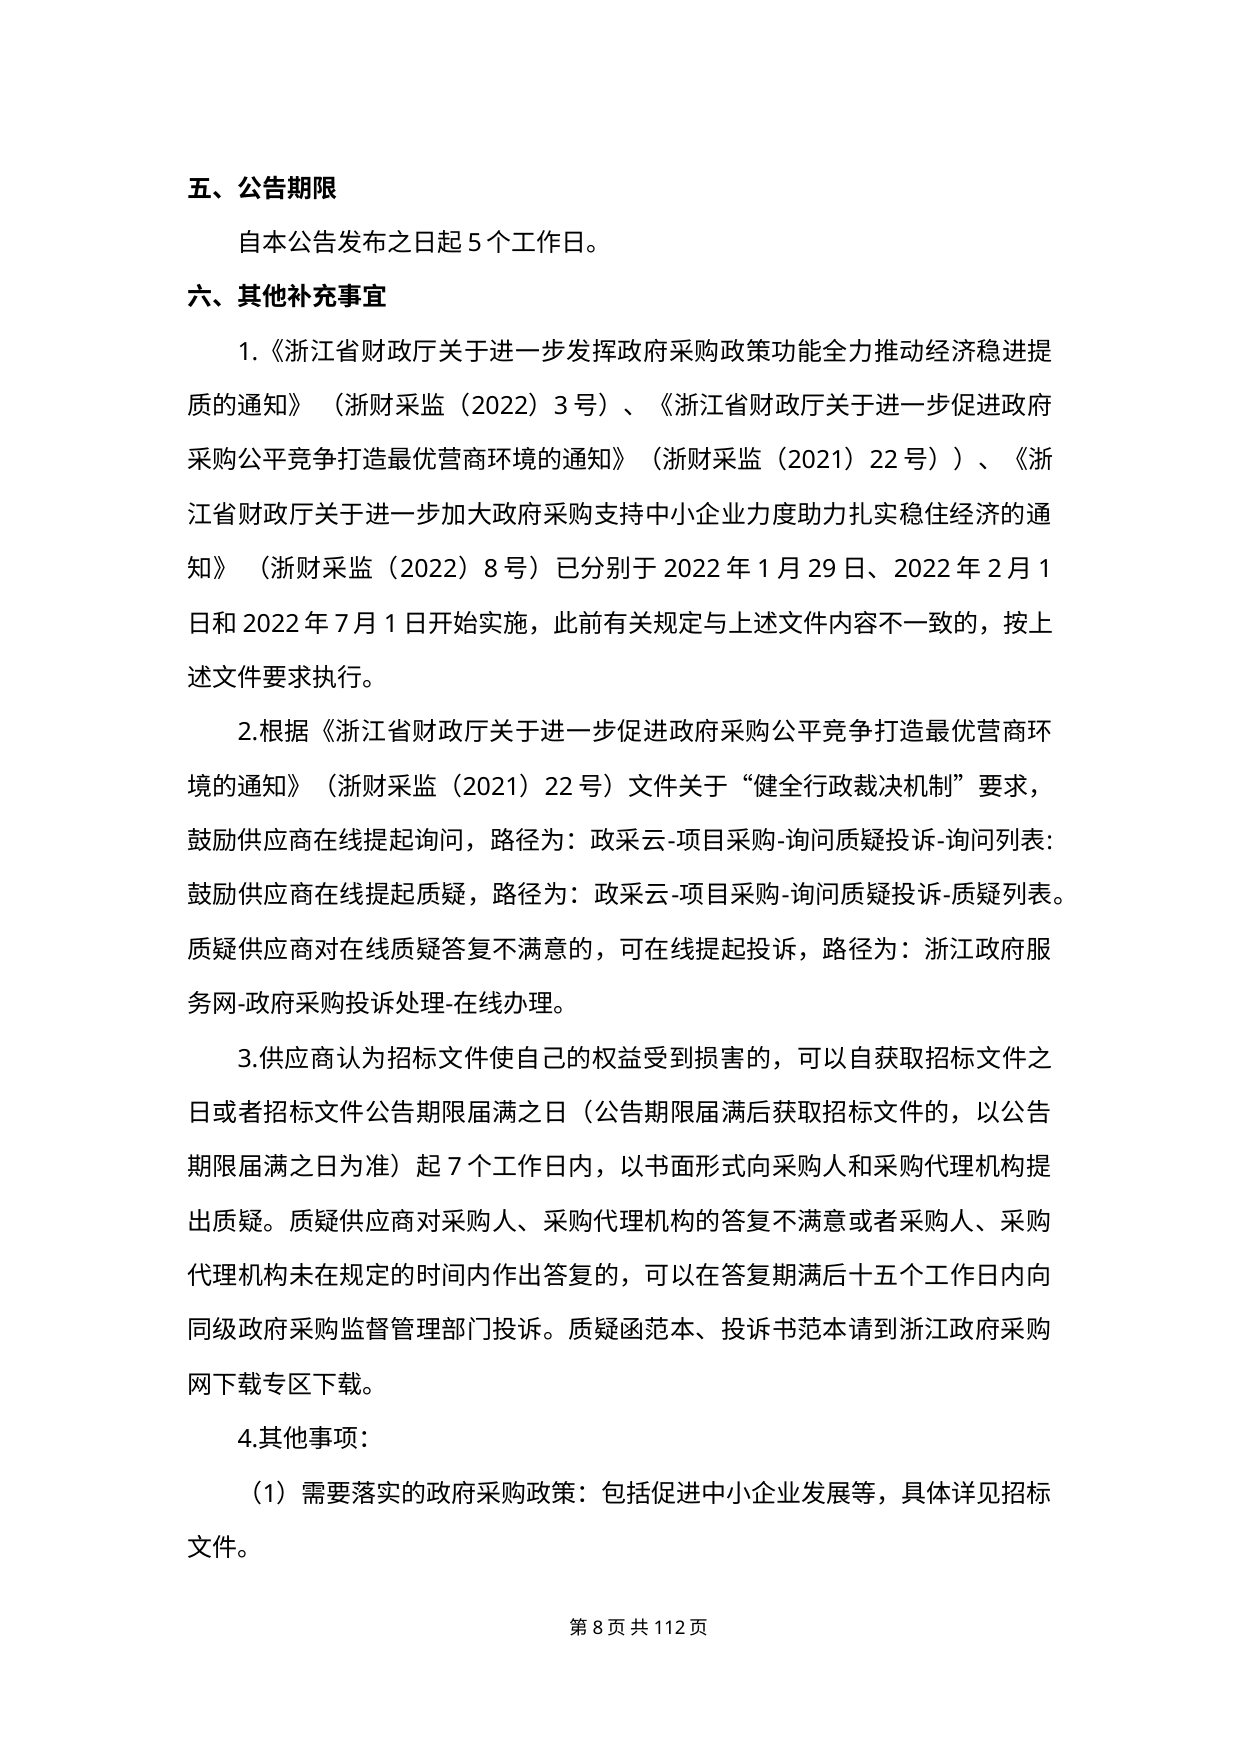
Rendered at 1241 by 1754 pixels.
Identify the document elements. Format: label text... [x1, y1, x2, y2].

text 2.根据《浙江省财政厅关于进一步促进政府采购公平竞争打造最优营商环境的通知》（浙财采监（2021）22号）文件关于“健全行政裁决机制”要求，鼓励供应商在线提起询问，路径为：政采云-项目采购-询问质疑投诉-询问列表:鼓励供应商在线提起质疑，路径为：政采云-项目采购-询问质疑投诉-质疑列表。质疑供应商对在线质疑答复不满意的，可在线提起投诉，路径为：浙江政府服务网-政府采购投诉处理-在线办理。 [187, 712, 1053, 1020]
text 3.供应商认为招标文件使自己的权益受到损害的，可以自获取招标文件之日或者招标文件公告期限届满之日（公告期限届满后获取招标文件的，以公告期限届满之日为准）起7个工作日内，以书面形式向采购人和采购代理机构提出质疑。质疑供应商对采购人、采购代理机构的答复不满意或者采购人、采购代理机构未在规定的时间内作出答复的，可以在答复期满后十五个工作日内向同级政府采购监督管理部门投诉。质疑函范本、投诉书范本请到浙江政府采购网下载专区下载。 [187, 1038, 1053, 1401]
subtitle 六、其他补充事宜 [187, 277, 1053, 313]
text 4.其他事项： [187, 1419, 1053, 1455]
text （1）需要落实的政府采购政策：包括促进中小企业发展等，具体详见招标文件。 [187, 1473, 1053, 1564]
subtitle 五、公告期限 [187, 168, 1053, 204]
text 1.《浙江省财政厅关于进一步发挥政府采购政策功能全力推动经济稳进提质的通知》 （浙财采监（2022）3号）、《浙江省财政厅关于进一步促进政府采购公平竞争打造最优营商环境的通知》（浙财采监（2021）22号））、《浙江省财政厅关于进一步加大政府采购支持中小企业力度助力扎实稳住经济的通知》 （浙财采监（2022）8号）已分别于2022年1月29日、2022年2月1日和2022年7月1日开始实施，此前有关规定与上述文件内容不一致的，按上述文件要求执行。 [187, 331, 1053, 694]
text 自本公告发布之日起5个工作日。 [187, 222, 1053, 259]
